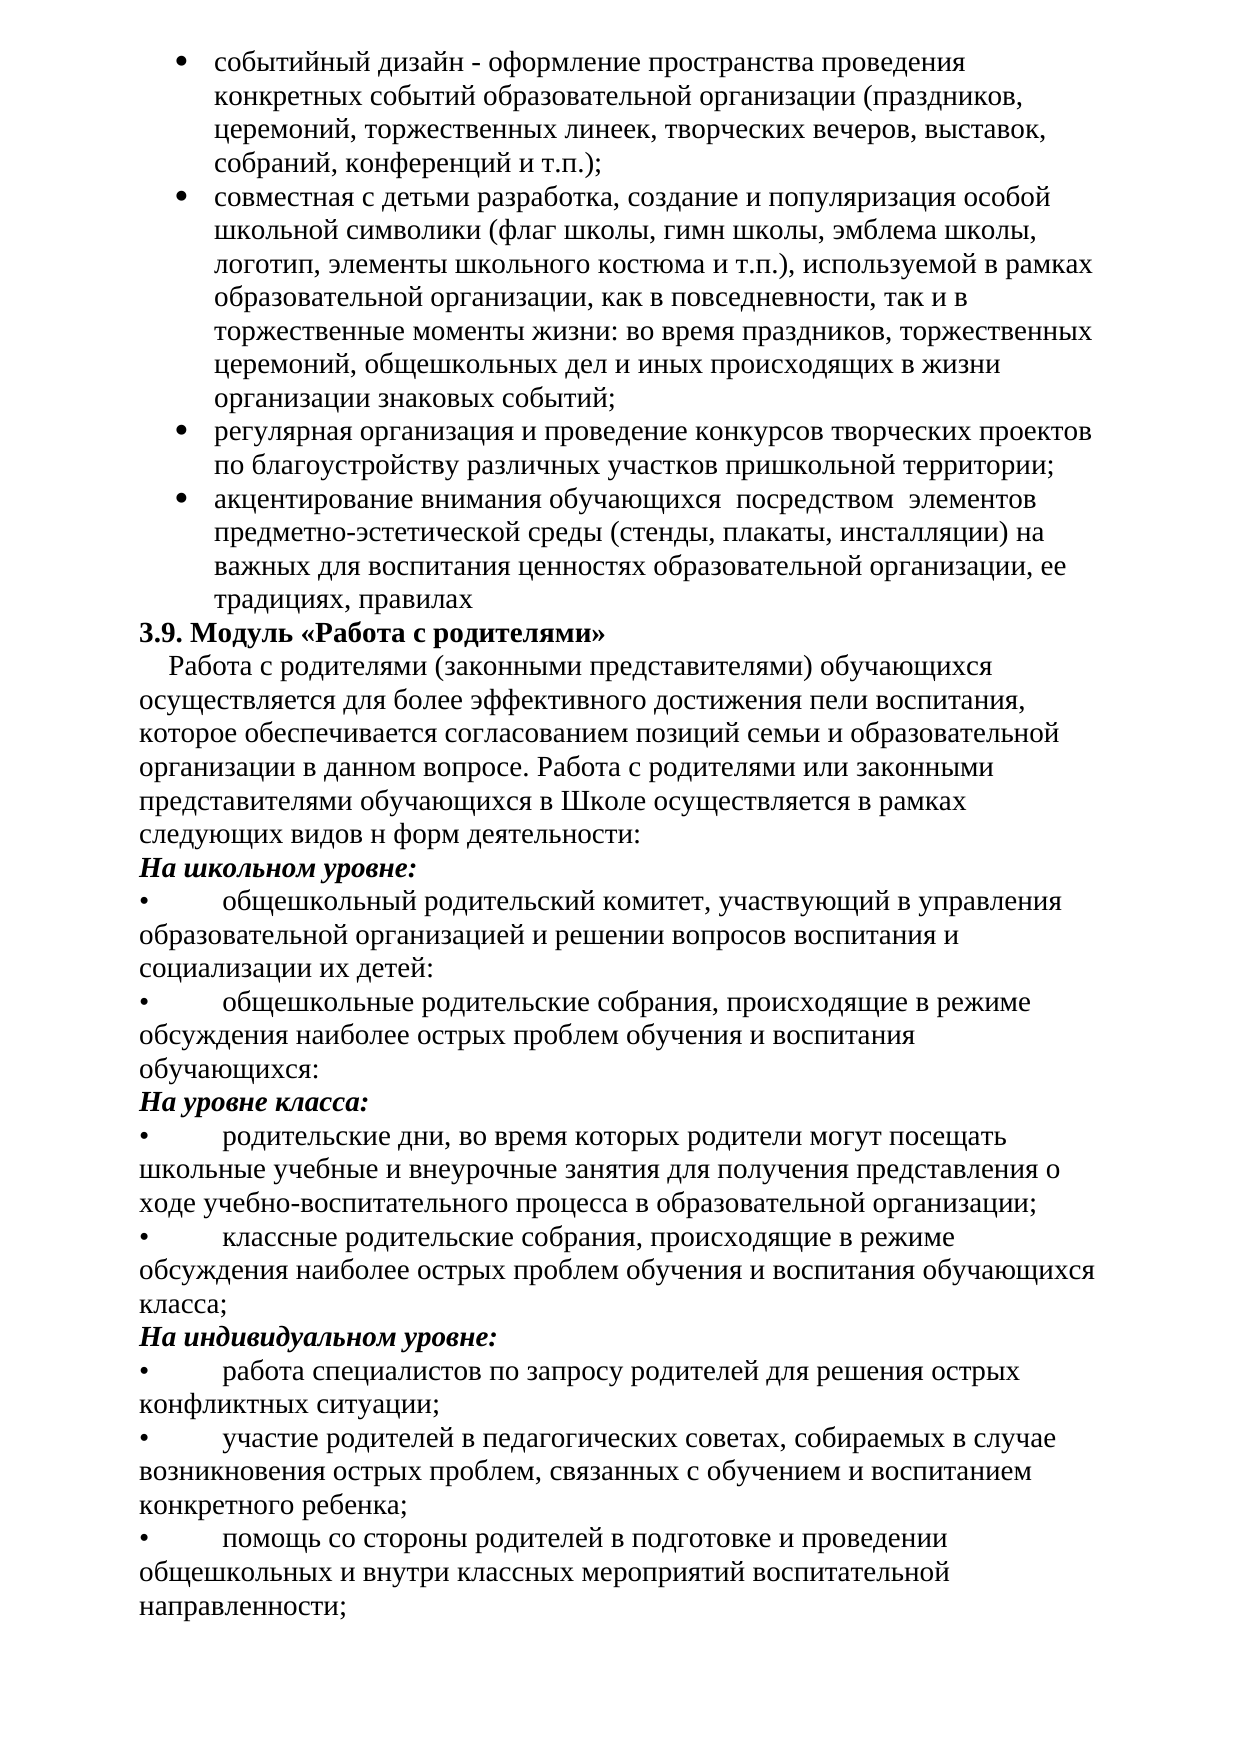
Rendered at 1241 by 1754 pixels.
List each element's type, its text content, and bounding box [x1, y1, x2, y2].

text На уровне класса: [139, 1084, 1101, 1118]
text • родительские дни, во время которых родители могут посещать школьные учебные и внеурочные занятия для получения представления о ходе учебно-воспитательного процесса в образовательной организации; [139, 1118, 1101, 1219]
list совместная с детьми разработка, создание и популяризация особой школьной символики (флаг школы, гимн школы, эмблема школы, логотип, элементы школьного костюма и т.п.), используемой в рамках образовательной организации, как в повседневности, так и в торжественные моменты жизни: во время праздников, торжественных церемоний, общешкольных дел и иных происходящих в жизни организации знаковых событий; [176, 179, 1101, 413]
text Работа с родителями (законными представителями) обучающихся осуществляется для более эффективного достижения пели воспитания, которое обеспечивается согласованием позиций семьи и образовательной организации в данном вопросе. Работа с родителями или законными представителями обучающихся в Школе осуществляется в рамках следующих видов н форм деятельности: [139, 648, 1101, 850]
text На школьном уровне: [139, 850, 1101, 883]
text • помощь со стороны родителей в подготовке и проведении общешкольных и внутри классных мероприятий воспитательной направленности; [139, 1521, 1101, 1621]
list событийный дизайн - оформление пространства проведения конкретных событий образовательной организации (праздников, церемоний, торжественных линеек, творческих вечеров, выставок, собраний, конференций и т.п.); [176, 44, 1101, 179]
list регулярная организация и проведение конкурсов творческих проектов по благоустройству различных участков пришкольной территории; [176, 413, 1101, 481]
text • классные родительские собрания, происходящие в режиме обсуждения наиболее острых проблем обучения и воспитания обучающихся класса; [139, 1219, 1101, 1319]
text • участие родителей в педагогических советах, собираемых в случае возникновения острых проблем, связанных с обучением и воспитанием конкретного ребенка; [139, 1420, 1101, 1521]
list акцентирование внимания обучающихся посредством элементов предметно-эстетической среды (стенды, плакаты, инсталляции) на важных для воспитания ценностях образовательной организации, ее традициях, правилах [176, 481, 1101, 615]
text • общешкольный родительский комитет, участвующий в управления образовательной организацией и решении вопросов воспитания и социализации их детей: [139, 883, 1101, 984]
text 3.9. Модуль «Работа с родителями» [139, 615, 1101, 648]
text • работа специалистов по запросу родителей для решения острых конфликтных ситуации; [139, 1353, 1101, 1420]
text • общешкольные родительские собрания, происходящие в режиме обсуждения наиболее острых проблем обучения и воспитания обучающихся: [139, 984, 1101, 1084]
text На индивидуальном уровне: [139, 1319, 1101, 1353]
